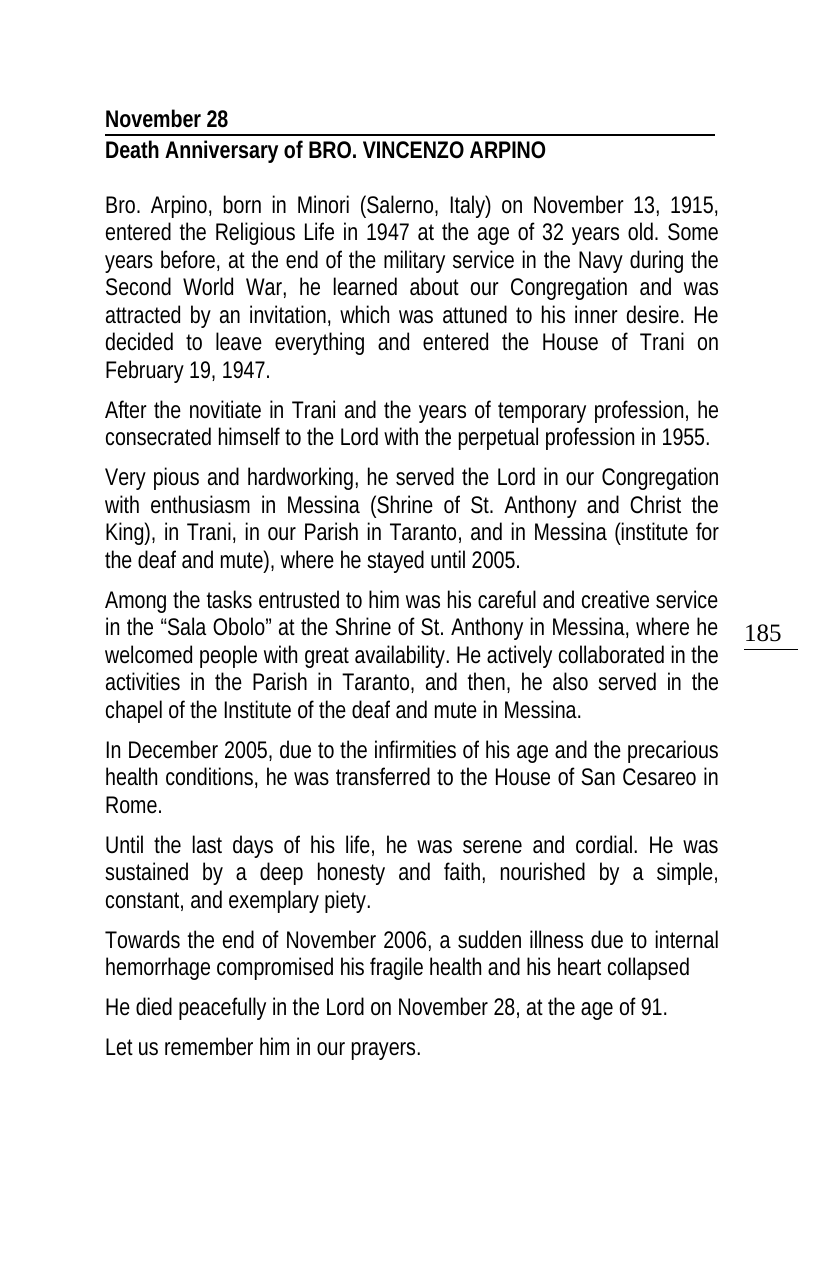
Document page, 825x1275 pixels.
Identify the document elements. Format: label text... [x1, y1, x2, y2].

text November 28 [105, 105, 715, 134]
text Very pious and hardworking, he served the Lord in our Congregation with enthusiasm in Messina (Shrine of St. Anthony and Christ the King), in Trani, in our Parish in Taranto, and in Messina (institute for the deaf and mute), where he stayed until 2005. [105, 463, 720, 573]
text In December 2005, due to the infirmities of his age and the precarious health conditions, he was transferred to the House of San Cesareo in Rome. [105, 736, 720, 818]
text After the novitiate in Trani and the years of temporary profession, he consecrated himself to the Lord with the perpetual profession in 1955. [105, 396, 720, 451]
text Towards the end of November 2006, a sudden illness due to internal hemorrhage compromised his fragile health and his heart collapsed [105, 926, 720, 981]
text Among the tasks entrusted to him was his careful and creative service in the “Sala Obolo” at the Shrine of St. Anthony in Messina, where he welcomed people with great availability. He actively collaborated in the activities in the Parish in Taranto, and then, he also served in the chapel of the Institute of the deaf and mute in Messina. [105, 586, 720, 723]
text Until the last days of his life, he was serene and cordial. He was sustained by a deep honesty and faith, nourished by a simple, constant, and exemplary piety. [105, 831, 720, 913]
text Let us remember him in our prayers. [105, 1033, 720, 1061]
text Death Anniversary of BRO. VINCENZO ARPINO [105, 136, 715, 163]
text He died peacefully in the Lord on November 28, at the age of 91. [105, 993, 720, 1021]
text Bro. Arpino, born in Minori (Salerno, Italy) on November 13, 1915, entered the Religious Life in 1947 at the age of 32 years old. Some years before, at the end of the military service in the Navy during the Second World War, he learned about our Congregation and was attracted by an invitation, which was attuned to his inner desire. He decided to leave everything and entered the House of Trani on February 19, 1947. [105, 191, 720, 383]
